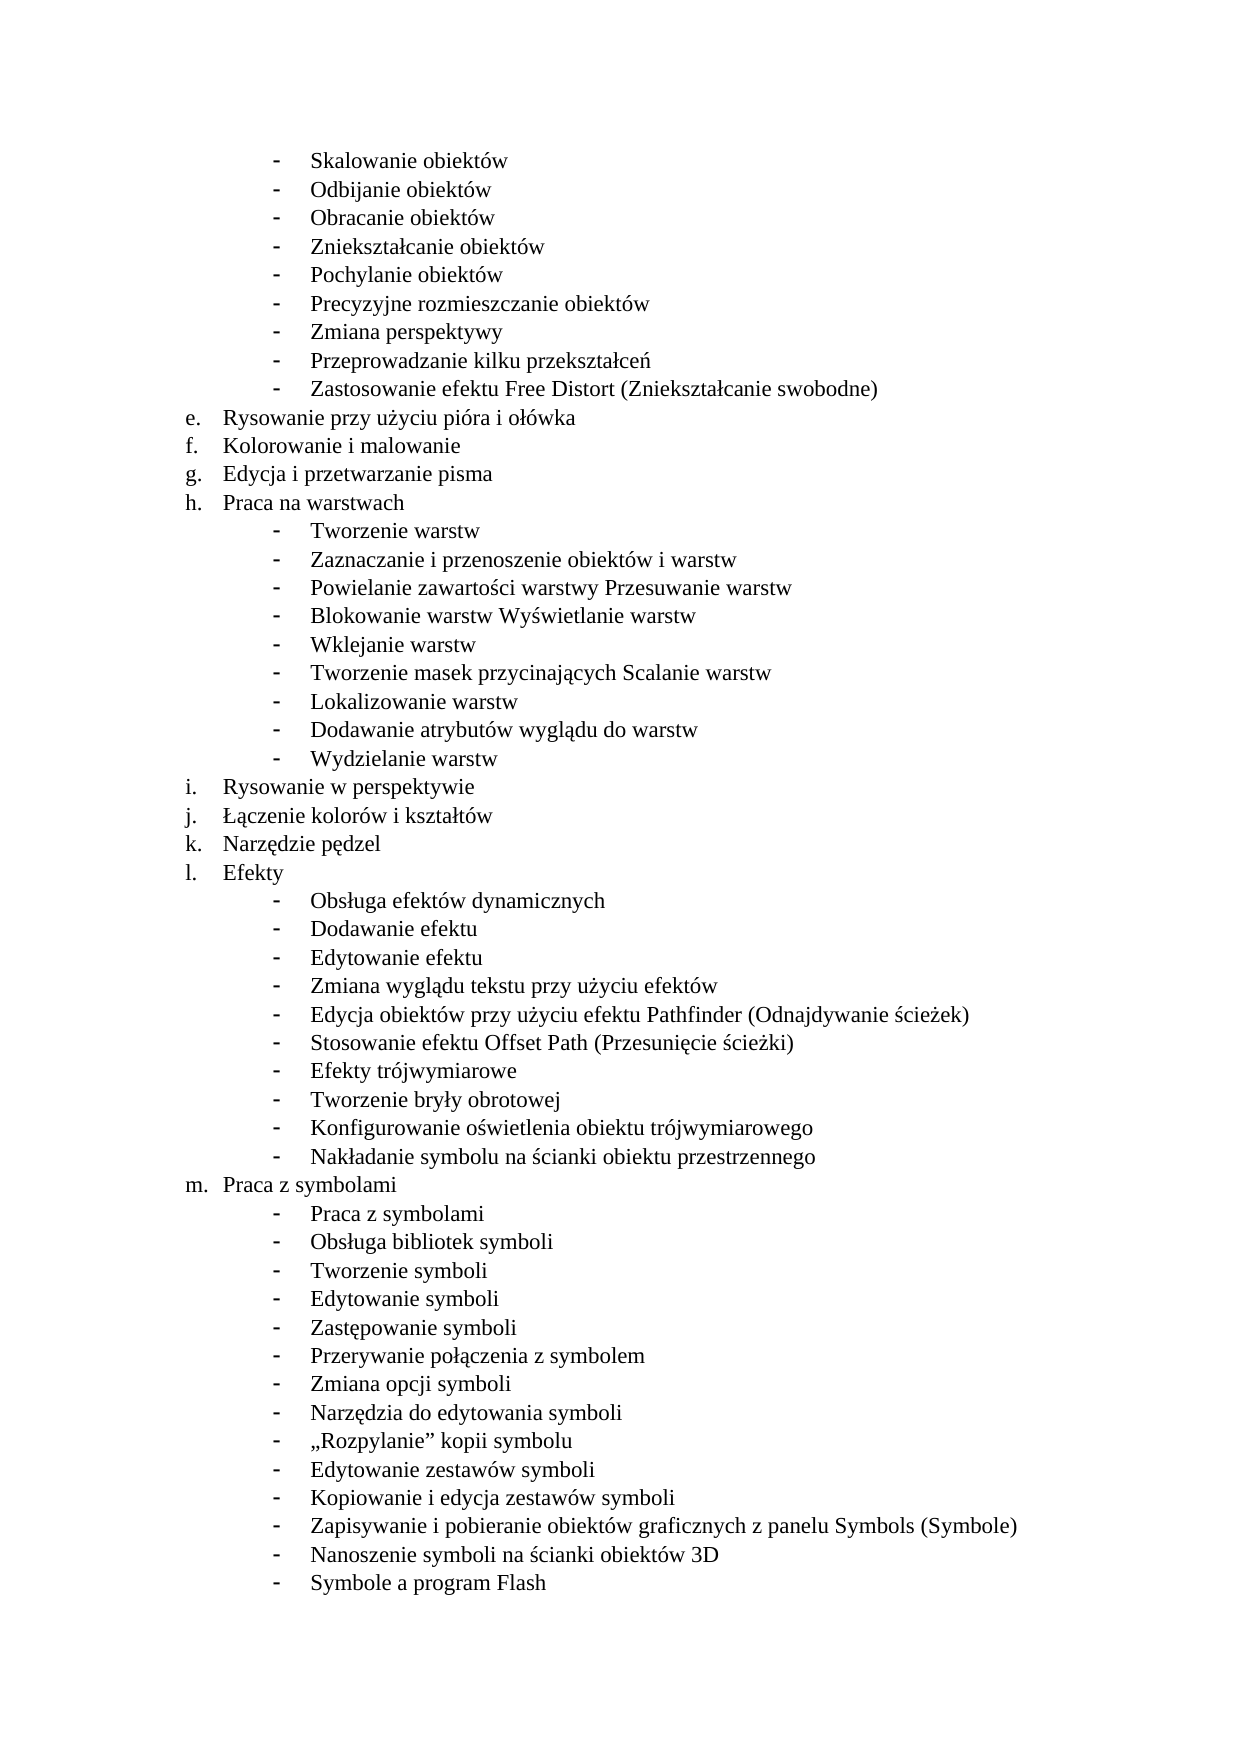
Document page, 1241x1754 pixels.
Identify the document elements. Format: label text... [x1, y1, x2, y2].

list Powielanie zawartości warstwy Przesuwanie warstw [273, 574, 1093, 601]
list Edycja i przetwarzanie pisma [185, 460, 1093, 487]
list Zastępowanie symboli [273, 1313, 1093, 1340]
list Konfigurowanie oświetlenia obiektu trójwymiarowego [273, 1114, 1093, 1141]
list Dodawanie atrybutów wyglądu do warstw [273, 716, 1093, 743]
list Obsługa bibliotek symboli [273, 1228, 1093, 1254]
list Nakładanie symbolu na ścianki obiektu przestrzennego [273, 1143, 1093, 1169]
list Wydzielanie warstw [273, 745, 1093, 771]
list Zniekształcanie obiektów [273, 233, 1093, 259]
list Edytowanie zestawów symboli [273, 1456, 1093, 1482]
list Rysowanie przy użyciu pióra i ołówka [185, 403, 1093, 430]
list Symbole a program Flash [273, 1569, 1093, 1596]
list „Rozpylanie” kopii symbolu [273, 1427, 1093, 1454]
list Praca na warstwach [185, 489, 1093, 515]
list Efekty [185, 858, 1093, 885]
list Praca z symbolami [185, 1171, 1093, 1198]
list Kolorowanie i malowanie [185, 432, 1093, 458]
list Tworzenie warstw [273, 517, 1093, 544]
list Obsługa efektów dynamicznych [273, 887, 1093, 913]
list Łączenie kolorów i kształtów [185, 802, 1093, 828]
list Odbijanie obiektów [273, 176, 1093, 202]
list Zmiana perspektywy [273, 318, 1093, 344]
list Narzędzie pędzel [185, 830, 1093, 856]
list Zaznaczanie i przenoszenie obiektów i warstw [273, 546, 1093, 572]
list Przerywanie połączenia z symbolem [273, 1342, 1093, 1368]
list Zmiana wyglądu tekstu przy użyciu efektów [273, 972, 1093, 999]
list Praca z symbolami [273, 1200, 1093, 1226]
list Lokalizowanie warstw [273, 688, 1093, 714]
list Edytowanie symboli [273, 1285, 1093, 1311]
list Kopiowanie i edycja zestawów symboli [273, 1484, 1093, 1511]
list Skalowanie obiektów [273, 148, 1093, 174]
list Precyzyjne rozmieszczanie obiektów [273, 290, 1093, 316]
list Wklejanie warstw [273, 631, 1093, 657]
list Blokowanie warstw Wyświetlanie warstw [273, 603, 1093, 629]
list Rysowanie w perspektywie [185, 773, 1093, 799]
list Pochylanie obiektów [273, 261, 1093, 288]
list Tworzenie bryły obrotowej [273, 1086, 1093, 1112]
list Narzędzia do edytowania symboli [273, 1399, 1093, 1425]
list Zapisywanie i pobieranie obiektów graficznych z panelu Symbols (Symbole) [273, 1513, 1093, 1539]
list Nanoszenie symboli na ścianki obiektów 3D [273, 1541, 1093, 1567]
list Zastosowanie efektu Free Distort (Zniekształcanie swobodne) [273, 375, 1093, 401]
list Efekty trójwymiarowe [273, 1058, 1093, 1084]
list Przeprowadzanie kilku przekształceń [273, 347, 1093, 373]
list Edycja obiektów przy użyciu efektu Pathfinder (Odnajdywanie ścieżek) [273, 1001, 1093, 1027]
list Tworzenie masek przycinających Scalanie warstw [273, 659, 1093, 686]
list Stosowanie efektu Offset Path (Przesunięcie ścieżki) [273, 1029, 1093, 1056]
list Tworzenie symboli [273, 1257, 1093, 1283]
list Zmiana opcji symboli [273, 1370, 1093, 1397]
list Obracanie obiektów [273, 204, 1093, 231]
list Edytowanie efektu [273, 944, 1093, 970]
list Dodawanie efektu [273, 915, 1093, 942]
